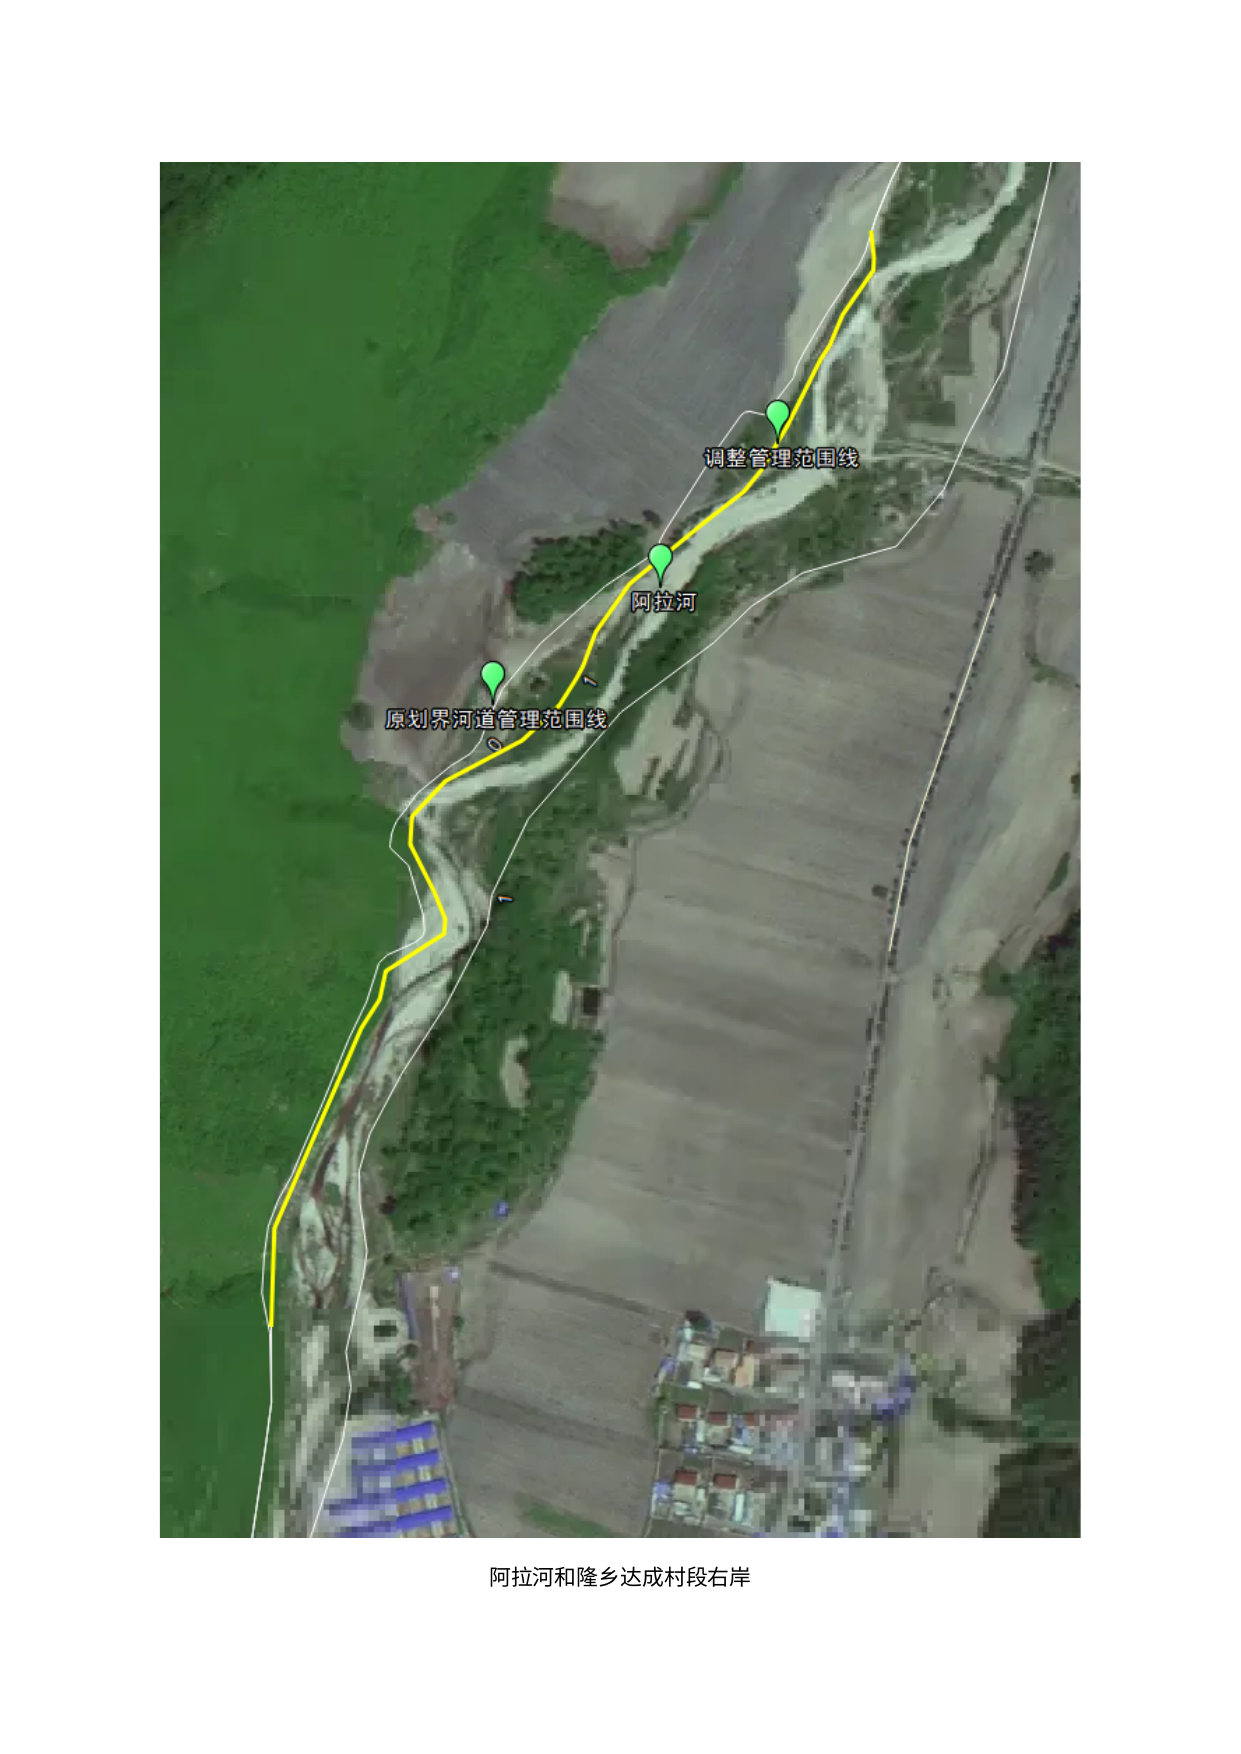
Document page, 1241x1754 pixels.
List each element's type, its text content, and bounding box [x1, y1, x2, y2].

text 阿拉河和隆乡达成村段右岸 [159, 1559, 1081, 1592]
picture [159, 162, 1081, 1538]
